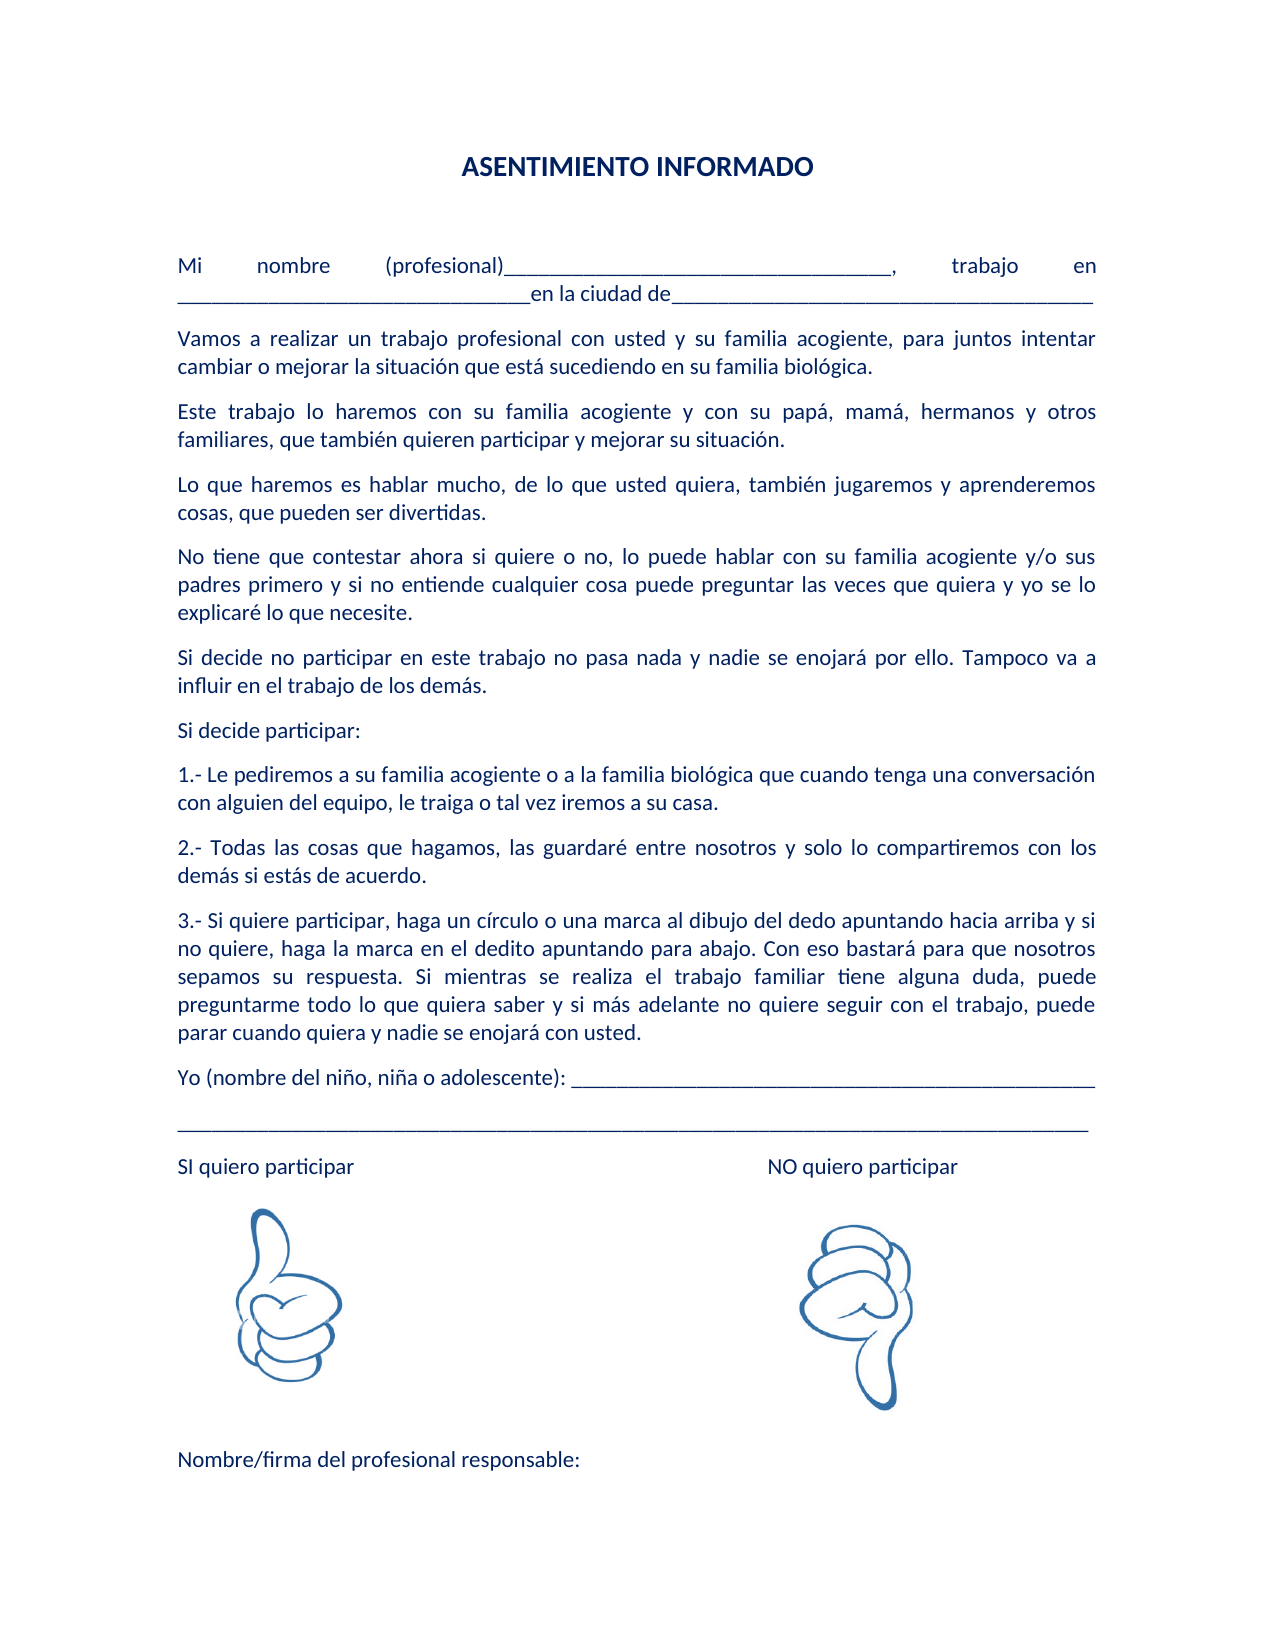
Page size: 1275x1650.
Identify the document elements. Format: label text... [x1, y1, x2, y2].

text ASENTIMIENTO INFORMADO [177, 148, 1098, 183]
text SI quiero participar NO quiero participar [177, 1152, 1098, 1180]
text Yo (nombre del niño, niña o adolescente): ______________________________________________ [177, 1063, 1098, 1091]
text No tiene que contestar ahora si quiere o no, lo puede hablar con su familia acogiente y/o sus padres primero y si no entiende cualquier cosa puede preguntar las veces que quiera y yo se lo explicaré lo que necesite. [177, 542, 1098, 626]
text Este trabajo lo haremos con su familia acogiente y con su papá, mamá, hermanos y otros familiares, que también quieren participar y mejorar su situación. [177, 397, 1098, 453]
text Si decide participar: [177, 716, 1098, 744]
text Nombre/firma del profesional responsable: [177, 1445, 1098, 1473]
text Vamos a realizar un trabajo profesional con usted y su familia acogiente, para juntos intentar cambiar o mejorar la situación que está sucediendo en su familia biológica. [177, 324, 1098, 380]
text Lo que haremos es hablar mucho, de lo que usted quiera, también jugaremos y aprenderemos cosas, que pueden ser divertidas. [177, 470, 1098, 526]
text 1.- Le pediremos a su familia acogiente o a la familia biológica que cuando tenga una conversación con alguien del equipo, le traiga o tal vez iremos a su casa. [177, 761, 1098, 817]
text Mi nombre (profesional)__________________________________, trabajo en _______________________________en la ciudad de_____________________________________ [177, 252, 1098, 308]
text 3.- Si quiere participar, haga un círculo o una marca al dibujo del dedo apuntando hacia arriba y si no quiere, haga la marca en el dedito apuntando para abajo. Con eso bastará para que nosotros sepamos su respuesta. Si mientras se realiza el trabajo familiar tiene alguna duda, puede preguntarme todo lo que quiera saber y si más adelante no quiere seguir con el trabajo, puede parar cuando quiera y nadie se enojará con usted. [177, 906, 1098, 1046]
text ________________________________________________________________________________ [177, 1107, 1098, 1135]
text Si decide no participar en este trabajo no pasa nada y nadie se enojará por ello. Tampoco va a influir en el trabajo de los demás. [177, 643, 1098, 699]
text 2.- Todas las cosas que hagamos, las guardaré entre nosotros y solo lo compartiremos con los demás si estás de acuerdo. [177, 833, 1098, 889]
